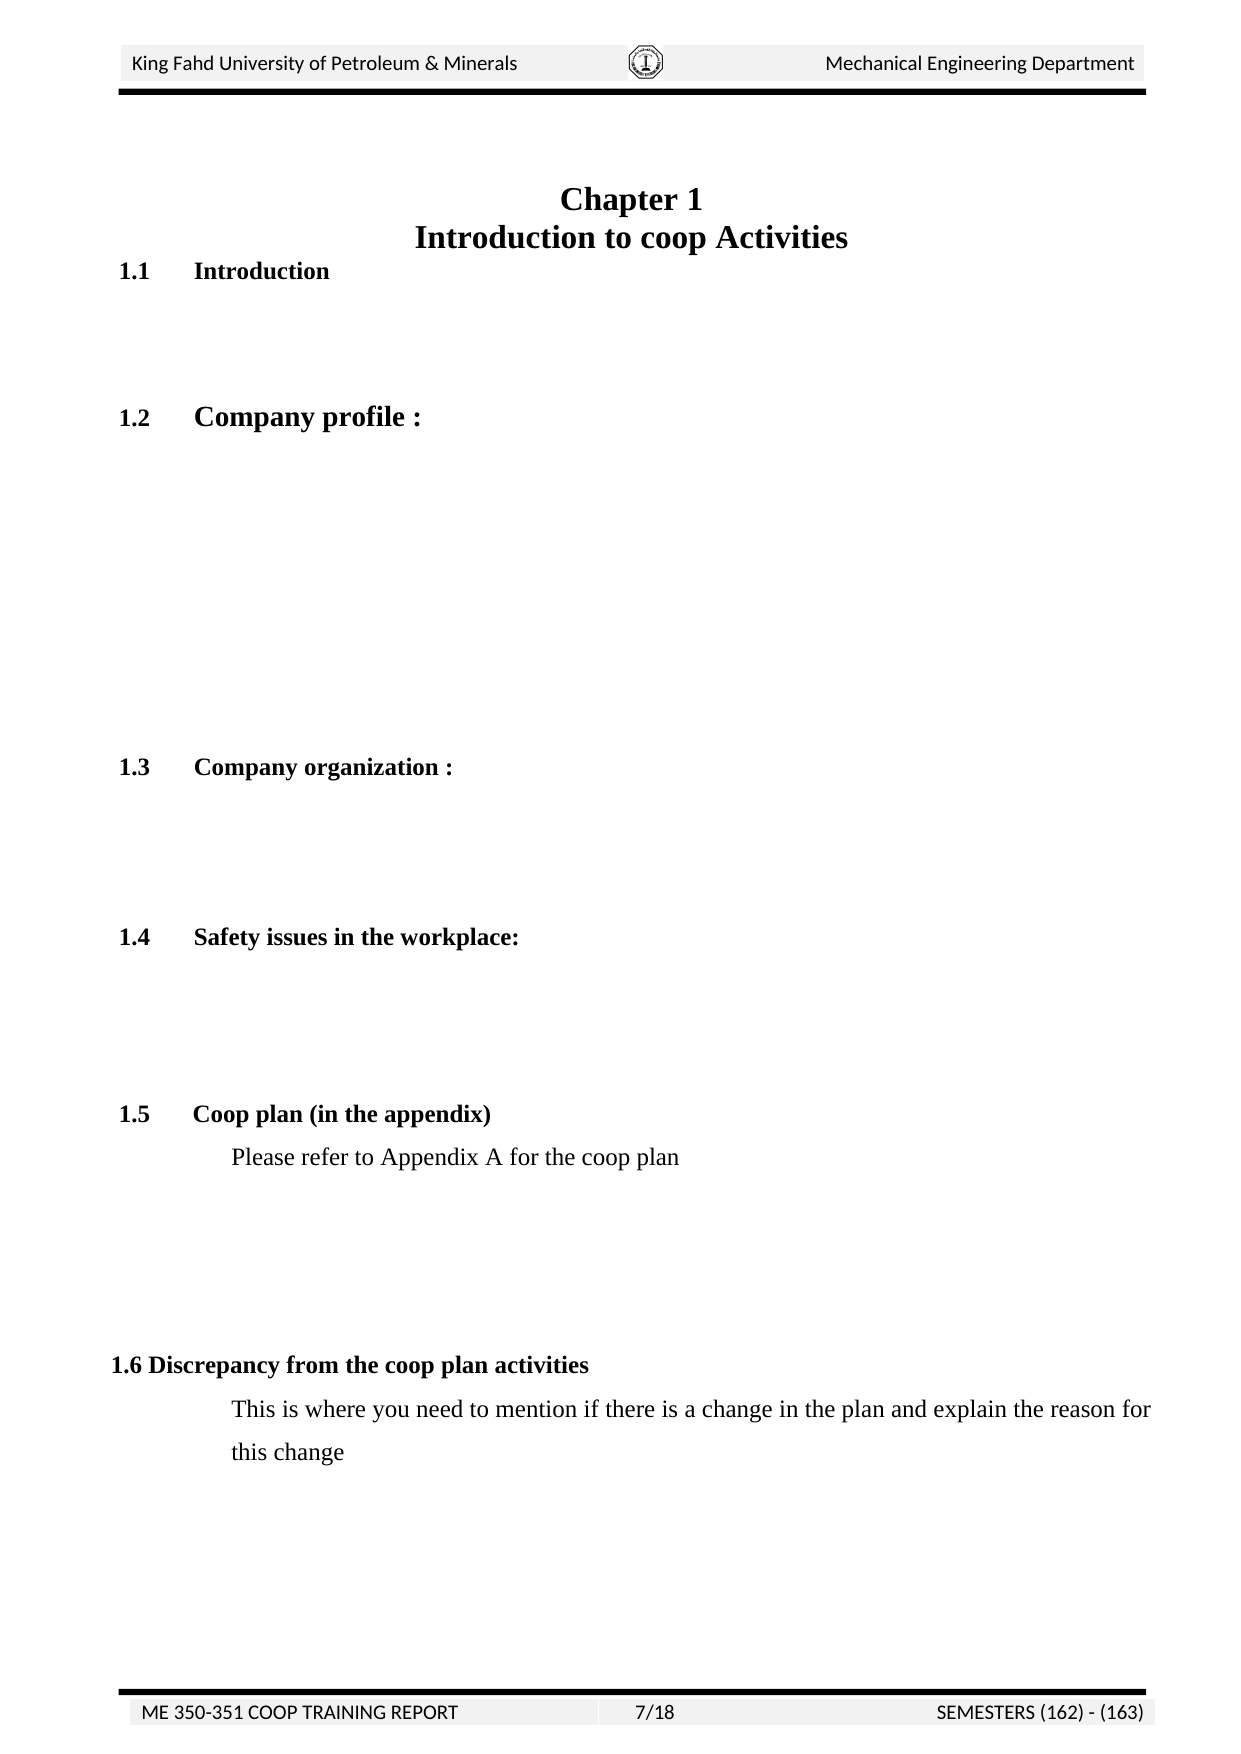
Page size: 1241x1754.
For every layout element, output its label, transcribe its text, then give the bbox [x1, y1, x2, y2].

subtitle Safety issues in the workplace: [118, 922, 1144, 951]
subtitle Discrepancy from the coop plan activities [111, 1351, 1144, 1379]
list This is where you need to mention if there is a change in the plan and explain the reason for this change [231, 1394, 1153, 1466]
subtitle Chapter 1 [118, 179, 1144, 217]
subtitle Company organization : [118, 744, 1144, 783]
list Please refer to Appendix A for the coop plan [231, 1142, 1153, 1171]
subtitle Introduction to coop Activities [118, 217, 1144, 256]
subtitle Introduction [118, 256, 1144, 284]
subtitle Company profile : [118, 399, 1144, 433]
subtitle 1.5 Coop plan (in the appendix) [118, 1099, 1144, 1128]
